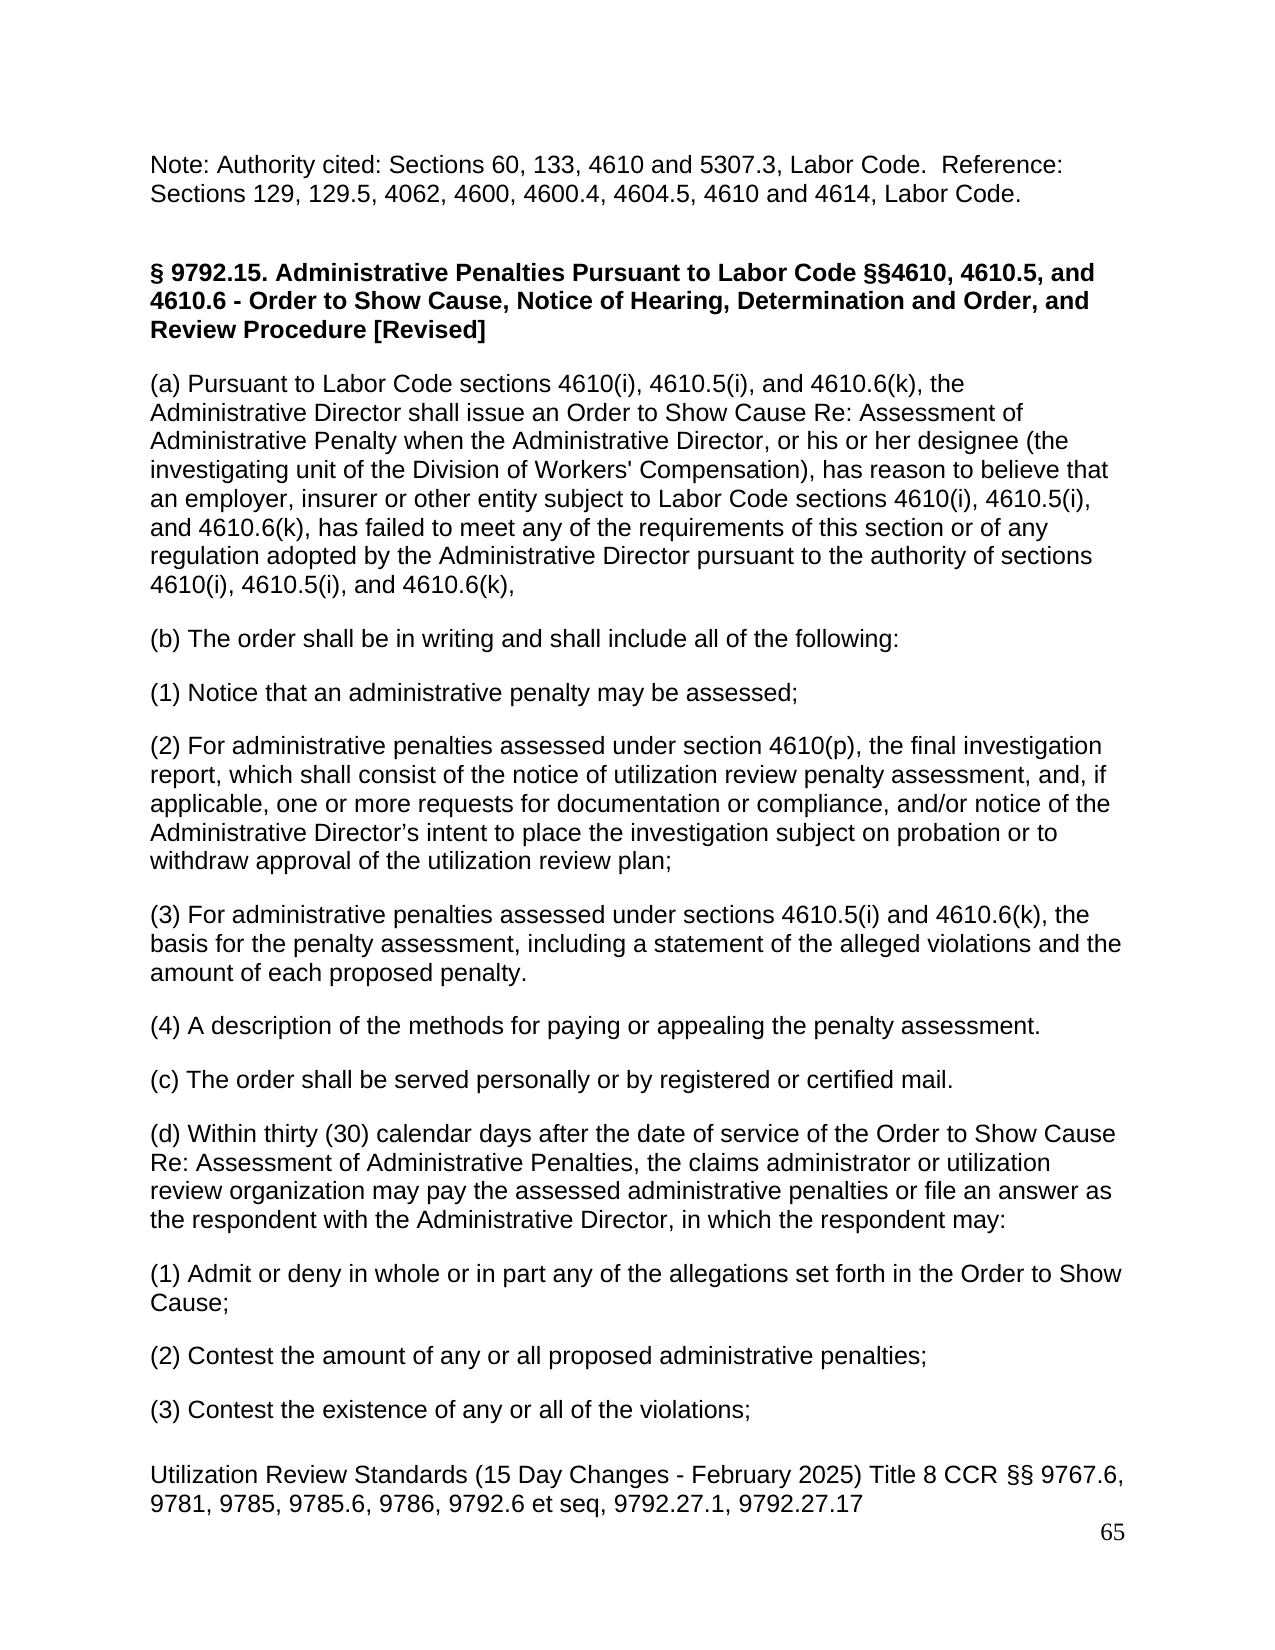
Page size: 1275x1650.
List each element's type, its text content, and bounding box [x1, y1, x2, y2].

text (d) Within thirty (30) calendar days after the date of service of the Order to Show Cause Re: Assessment of Administrative Penalties, the claims administrator or utilization review organization may pay the assessed administrative penalties or file an answer as the respondent with the Administrative Director, in which the respondent may: [150, 1119, 1125, 1234]
text (2) For administrative penalties assessed under section 4610(p), the final investigation report, which shall consist of the notice of utilization review penalty assessment, and, if applicable, one or more requests for documentation or compliance, and/or notice of the Administrative Director’s intent to place the investigation subject on probation or to withdraw approval of the utilization review plan; [150, 731, 1125, 875]
text (3) Contest the existence of any or all of the violations; [150, 1395, 1125, 1424]
text (1) Notice that an administrative penalty may be assessed; [150, 677, 1125, 706]
text (1) Admit or deny in whole or in part any of the allegations set forth in the Order to Show Cause; [150, 1259, 1125, 1316]
text (2) Contest the amount of any or all proposed administrative penalties; [150, 1341, 1125, 1370]
text (b) The order shall be in writing and shall include all of the following: [150, 624, 1125, 652]
text Note: Authority cited: Sections 60, 133, 4610 and 5307.3, Labor Code. Reference: Sections 129, 129.5, 4062, 4600, 4600.4, 4604.5, 4610 and 4614, Labor Code. [150, 150, 1125, 207]
text (4) A description of the methods for paying or appealing the penalty assessment. [150, 1011, 1125, 1040]
text (c) The order shall be served personally or by registered or certified mail. [150, 1065, 1125, 1094]
text (3) For administrative penalties assessed under sections 4610.5(i) and 4610.6(k), the basis for the penalty assessment, including a statement of the alleged violations and the amount of each proposed penalty. [150, 900, 1125, 986]
text (a) Pursuant to Labor Code sections 4610(i), 4610.5(i), and 4610.6(k), the Administrative Director shall issue an Order to Show Cause Re: Assessment of Administrative Penalty when the Administrative Director, or his or her designee (the investigating unit of the Division of Workers' Compensation), has reason to believe that an employer, insurer or other entity subject to Labor Code sections 4610(i), 4610.5(i), and 4610.6(k), has failed to meet any of the requirements of this section or of any regulation adopted by the Administrative Director pursuant to the authority of sections 4610(i), 4610.5(i), and 4610.6(k), [150, 369, 1125, 599]
subtitle § 9792.15. Administrative Penalties Pursuant to Labor Code §§4610, 4610.5, and 4610.6 - Order to Show Cause, Notice of Hearing, Determination and Order, and Review Procedure [Revised] [150, 257, 1125, 344]
